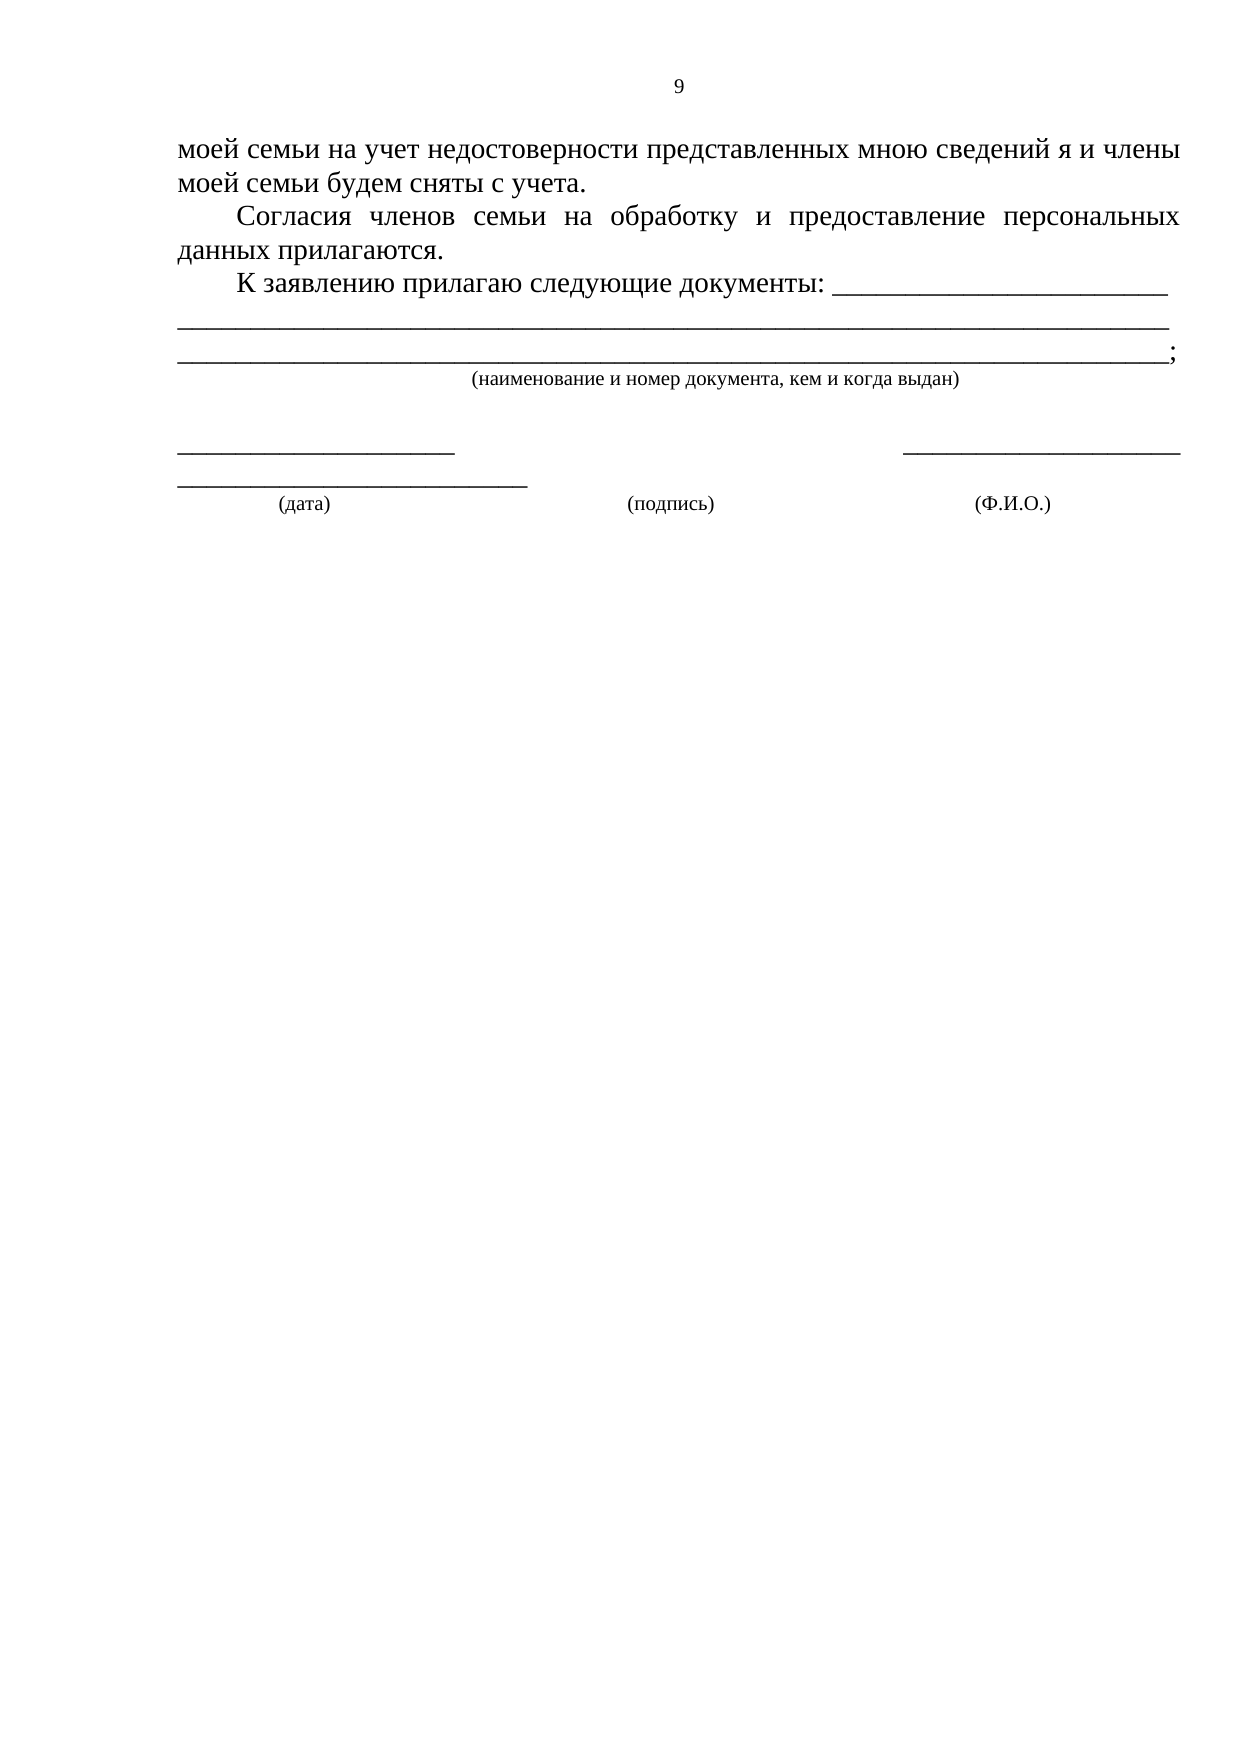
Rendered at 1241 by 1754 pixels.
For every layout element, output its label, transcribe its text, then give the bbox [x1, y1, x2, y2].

text Согласия членов семьи на обработку и предоставление персональных данных прилагаются. [177, 198, 1181, 266]
text К заявлению прилагаю следующие документы: _______________________ [177, 266, 1181, 299]
text ____________________________________________________________________ [177, 299, 1181, 333]
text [177, 131, 1181, 198]
text (наименование и номер документа, кем и когда выдан) [177, 366, 1181, 390]
text ___________________ ___________________ ________________________ [177, 424, 1181, 491]
text ____________________________________________________________________; [177, 333, 1181, 366]
text (дата) (подпись) (Ф.И.О.) [177, 491, 1181, 515]
